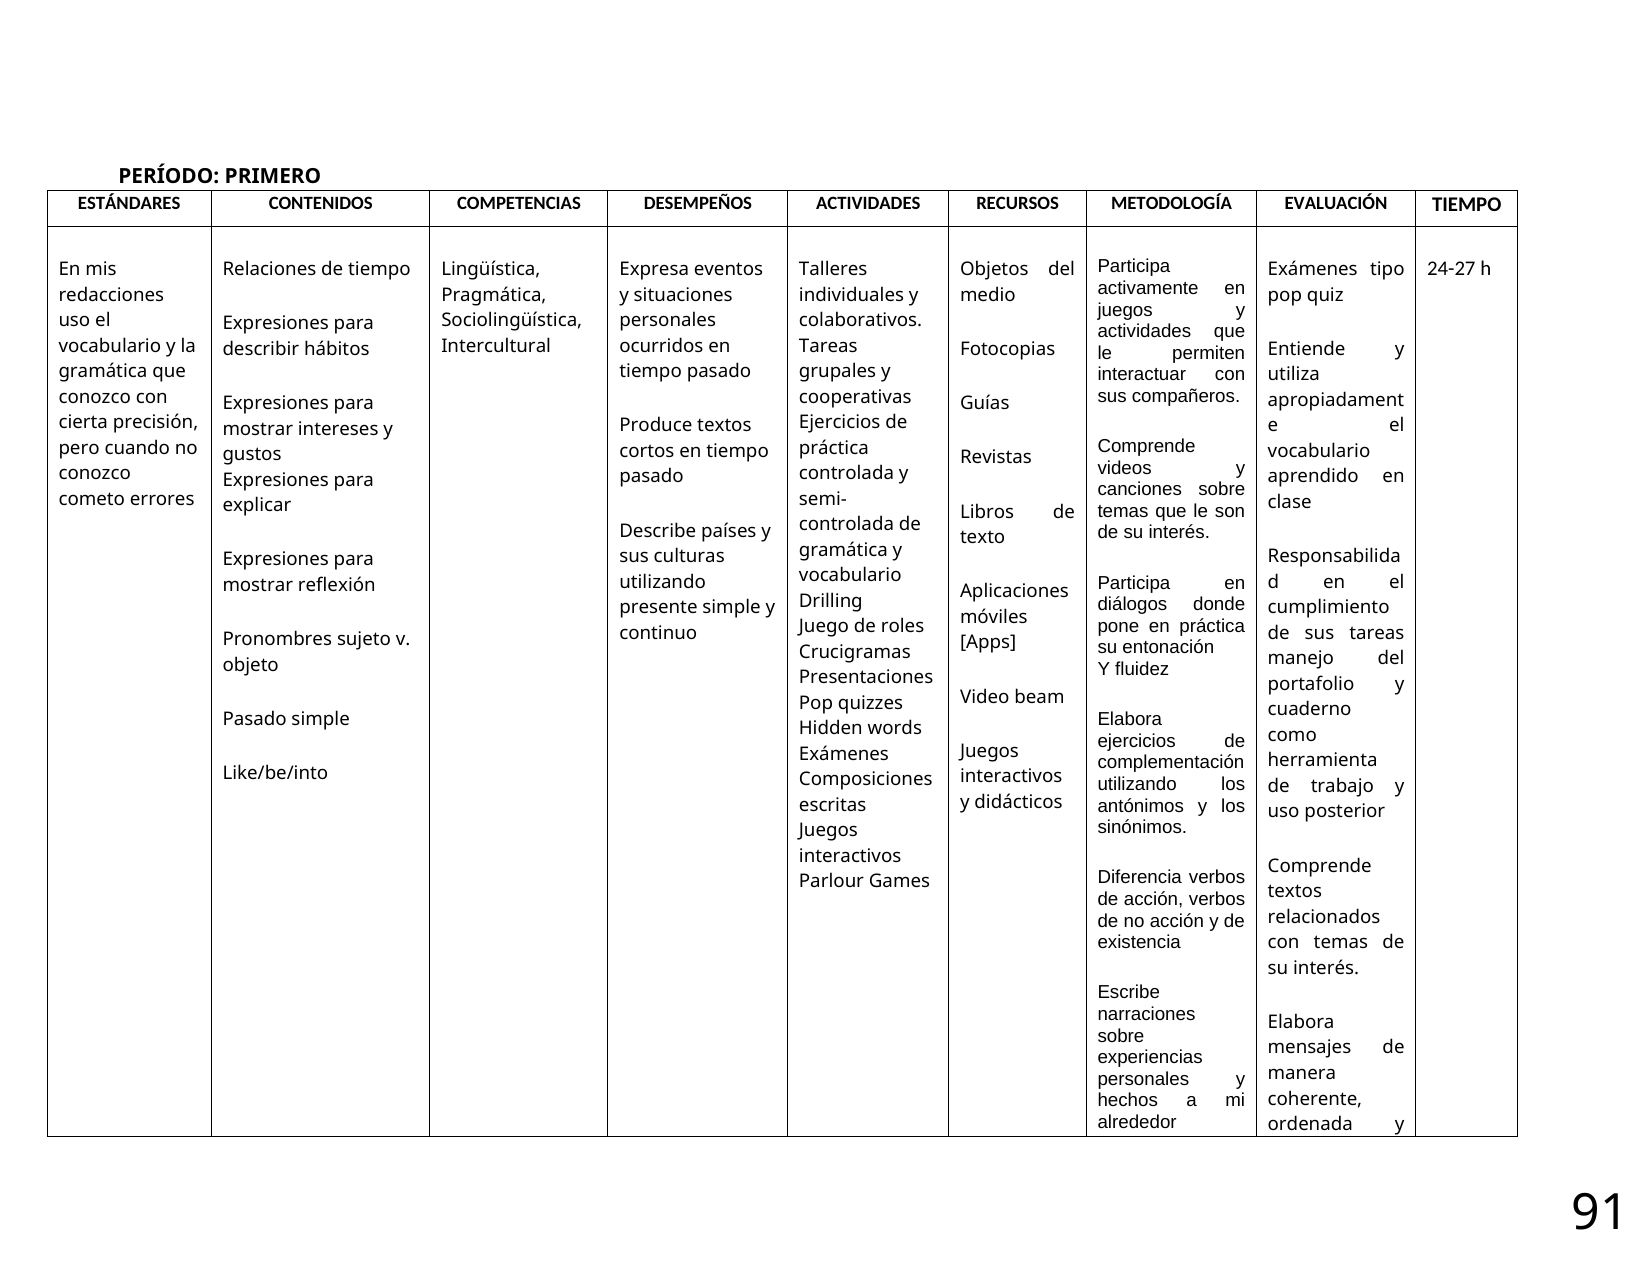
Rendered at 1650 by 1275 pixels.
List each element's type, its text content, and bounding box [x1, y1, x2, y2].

table_header RECURSOS [949, 191, 1086, 226]
table_cell 24-27 h [1416, 227, 1517, 1136]
table_header CONTENIDOS [212, 191, 429, 226]
table_header EVALUACIÓN [1257, 191, 1415, 226]
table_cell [48, 227, 211, 1136]
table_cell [608, 227, 787, 1136]
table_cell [1257, 227, 1415, 1136]
text PERÍODO: PRIMERO [118, 162, 1550, 190]
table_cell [212, 227, 429, 1136]
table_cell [430, 227, 607, 1136]
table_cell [949, 227, 1086, 1136]
table_header COMPETENCIAS [430, 191, 607, 226]
table_header METODOLOGÍA [1087, 191, 1256, 226]
table_header ACTIVIDADES [788, 191, 948, 226]
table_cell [1087, 227, 1256, 1136]
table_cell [788, 227, 948, 1136]
table_header DESEMPEÑOS [608, 191, 787, 226]
table_header TIEMPO [1416, 191, 1517, 226]
table_header ESTÁNDARES [48, 191, 211, 226]
